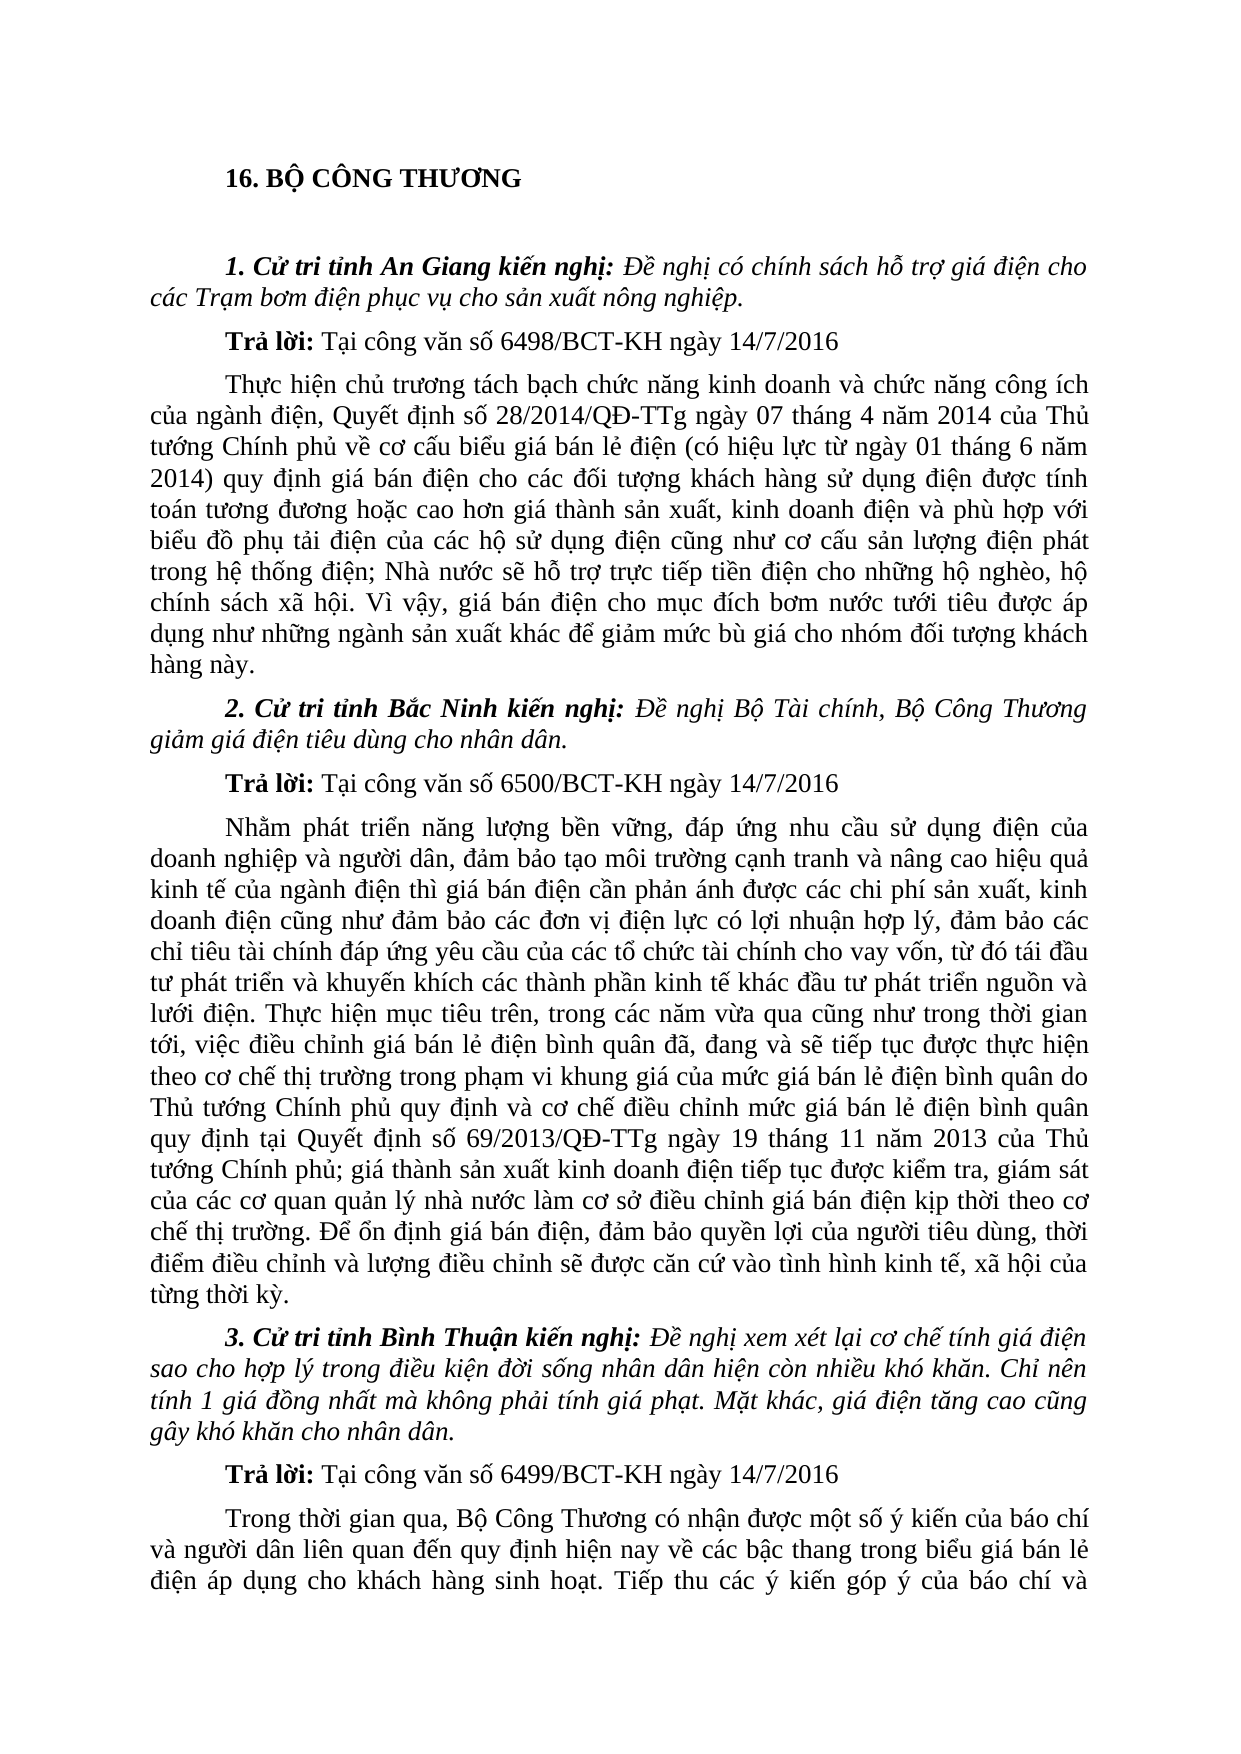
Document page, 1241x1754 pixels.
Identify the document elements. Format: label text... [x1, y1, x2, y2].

text Thực hiện chủ trương tách bạch chức năng kinh doanh và chức năng công ích của ngành điện, Quyết định số 28/2014/QĐ-TTg ngày 07 tháng 4 năm 2014 của Thủ tướng Chính phủ về cơ cấu biểu giá bán lẻ điện (có hiệu lực từ ngày 01 tháng 6 năm 2014) quy định giá bán điện cho các đối tượng khách hàng sử dụng điện được tính toán tương đương hoặc cao hơn giá thành sản xuất, kinh doanh điện và phù hợp với biểu đồ phụ tải điện của các hộ sử dụng điện cũng như cơ cấu sản lượng điện phát trong hệ thống điện; Nhà nước sẽ hỗ trợ trực tiếp tiền điện cho những hộ nghèo, hộ chính sách xã hội. Vì vậy, giá bán điện cho mục đích bơm nước tưới tiêu được áp dụng như những ngành sản xuất khác để giảm mức bù giá cho nhóm đối tượng khách hàng này. [150, 368, 1090, 680]
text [150, 1502, 1090, 1596]
text Trả lời: Tại công văn số 6499/BCT-KH ngày 14/7/2016 [150, 1458, 1090, 1490]
subtitle 16. BỘ CÔNG THƯƠNG [150, 162, 1090, 194]
text 2. Cử tri tỉnh Bắc Ninh kiến nghị: Đề nghị Bộ Tài chính, Bộ Công Thương giảm giá điện tiêu dùng cho nhân dân. [150, 692, 1090, 754]
text Nhằm phát triển năng lượng bền vững, đáp ứng nhu cầu sử dụng điện của doanh nghiệp và người dân, đảm bảo tạo môi trường cạnh tranh và nâng cao hiệu quả kinh tế của ngành điện thì giá bán điện cần phản ánh được các chi phí sản xuất, kinh doanh điện cũng như đảm bảo các đơn vị điện lực có lợi nhuận hợp lý, đảm bảo các chỉ tiêu tài chính đáp ứng yêu cầu của các tổ chức tài chính cho vay vốn, từ đó tái đầu tư phát triển và khuyến khích các thành phần kinh tế khác đầu tư phát triển nguồn và lưới điện. Thực hiện mục tiêu trên, trong các năm vừa qua cũng như trong thời gian tới, việc điều chỉnh giá bán lẻ điện bình quân đã, đang và sẽ tiếp tục được thực hiện theo cơ chế thị trường trong phạm vi khung giá của mức giá bán lẻ điện bình quân do Thủ tướng Chính phủ quy định và cơ chế điều chỉnh mức giá bán lẻ điện bình quân quy định tại Quyết định số 69/2013/QĐ-TTg ngày 19 tháng 11 năm 2013 của Thủ tướng Chính phủ; giá thành sản xuất kinh doanh điện tiếp tục được kiểm tra, giám sát của các cơ quan quản lý nhà nước làm cơ sở điều chỉnh giá bán điện kịp thời theo cơ chế thị trường. Để ổn định giá bán điện, đảm bảo quyền lợi của người tiêu dùng, thời điểm điều chỉnh và lượng điều chỉnh sẽ được căn cứ vào tình hình kinh tế, xã hội của từng thời kỳ. [150, 811, 1090, 1309]
text 3. Cử tri tỉnh Bình Thuận kiến nghị: Đề nghị xem xét lại cơ chế tính giá điện sao cho hợp lý trong điều kiện đời sống nhân dân hiện còn nhiều khó khăn. Chỉ nên tính 1 giá đồng nhất mà không phải tính giá phạt. Mặt khác, giá điện tăng cao cũng gây khó khăn cho nhân dân. [150, 1321, 1090, 1446]
text Trả lời: Tại công văn số 6500/BCT-KH ngày 14/7/2016 [150, 767, 1090, 798]
text 1. Cử tri tỉnh An Giang kiến nghị: Đề nghị có chính sách hỗ trợ giá điện cho các Trạm bơm điện phục vụ cho sản xuất nông nghiệp. [150, 250, 1090, 312]
text Trả lời: Tại công văn số 6498/BCT-KH ngày 14/7/2016 [150, 324, 1090, 356]
